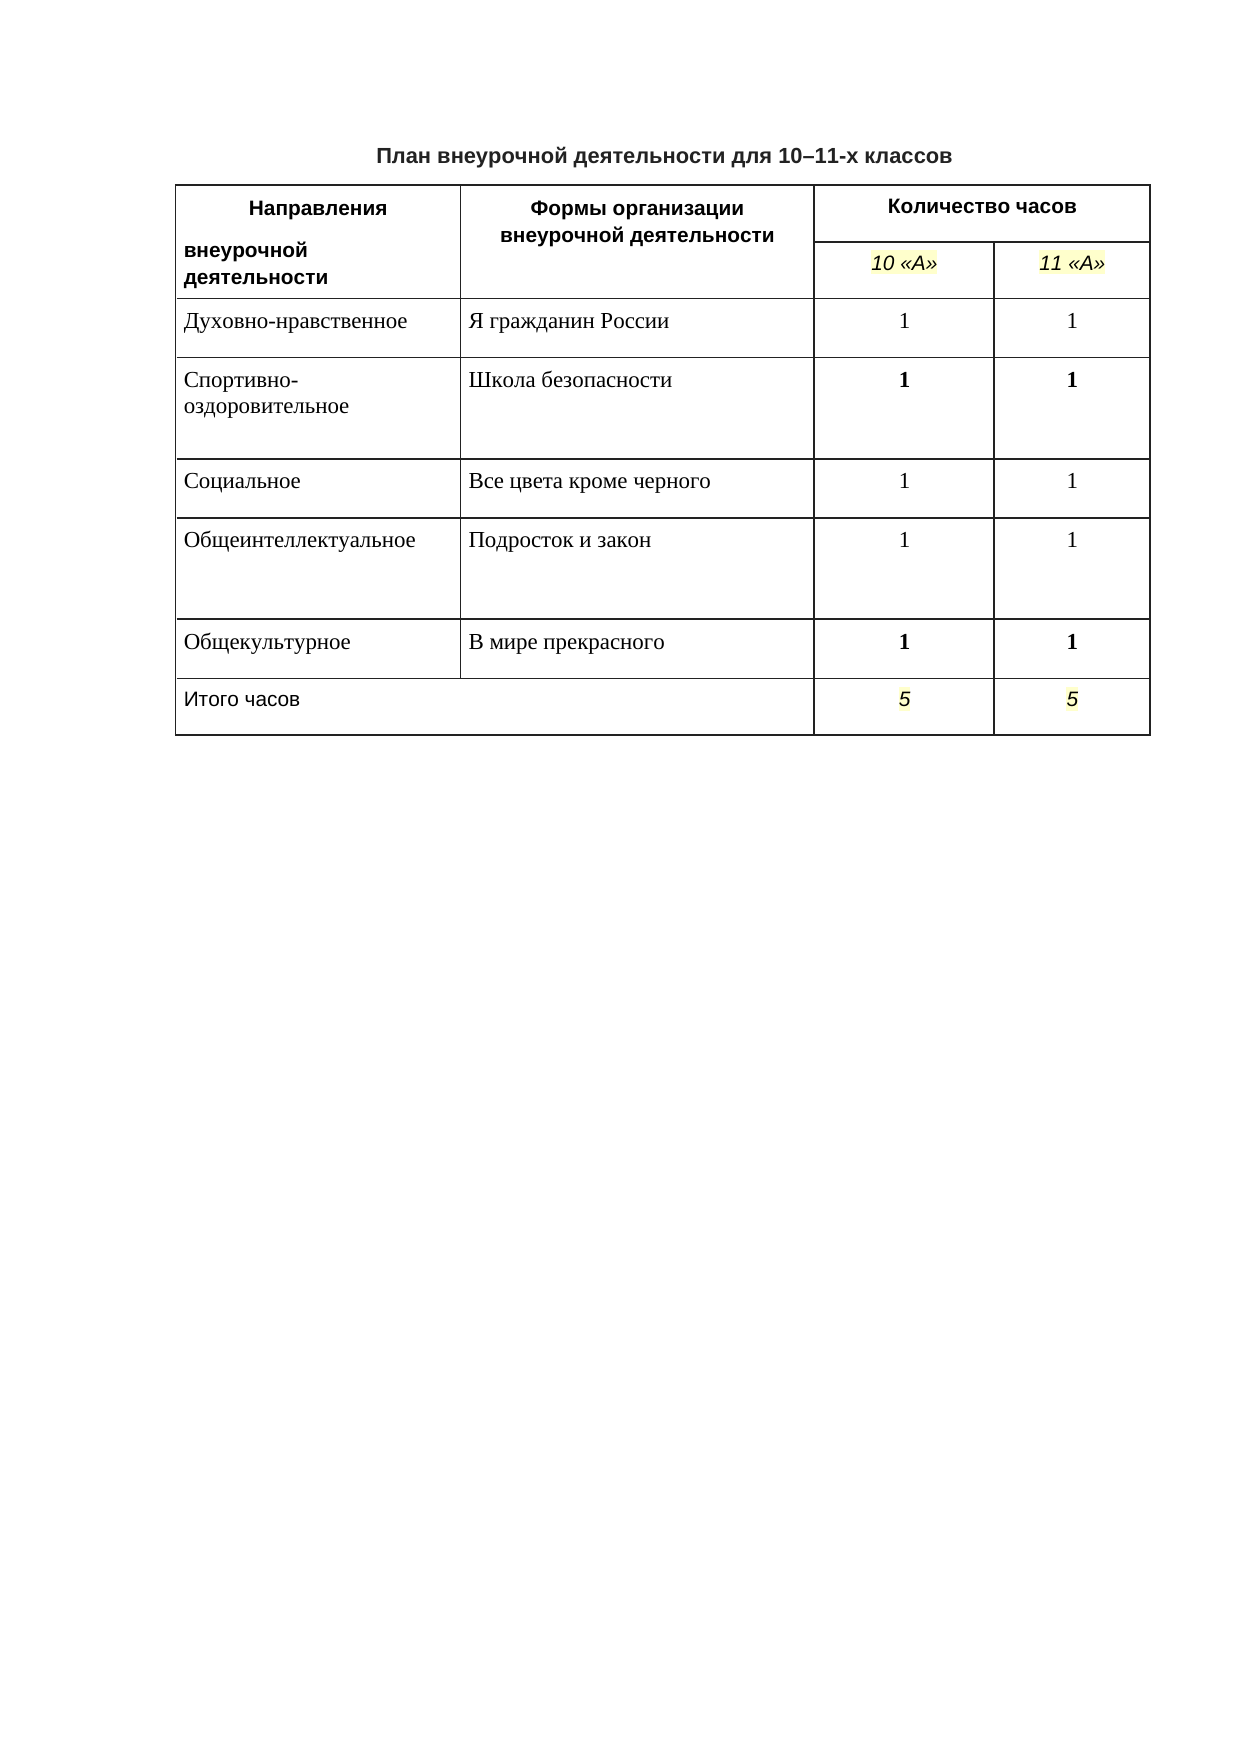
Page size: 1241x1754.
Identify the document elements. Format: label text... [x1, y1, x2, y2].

table_cell В мире прекрасного [461, 620, 813, 677]
table_cell Школа безопасности [461, 358, 813, 458]
table_cell Подросток и закон [461, 519, 813, 618]
text План внеурочной деятельности для 10–11-х классов [177, 118, 1152, 168]
table_cell 1 [815, 519, 993, 618]
table_cell 1 [815, 620, 993, 677]
table_cell Общекультурное [176, 619, 460, 677]
table_cell 10 «А» [815, 243, 993, 298]
table_header Формы организации внеурочной деятельности [461, 186, 813, 298]
table_cell Я гражданин России [461, 299, 813, 357]
table_cell 1 [995, 519, 1149, 618]
table_cell Общеинтеллектуальное [176, 518, 460, 618]
table_cell Спортивно-оздоровительное [176, 358, 460, 458]
table_cell 11 «А» [995, 243, 1149, 298]
table_cell 5 [815, 679, 993, 734]
table_cell 1 [815, 299, 993, 357]
table_cell Все цвета кроме черного [461, 460, 813, 517]
table_cell 1 [995, 620, 1149, 677]
table_header Количество часов [815, 186, 1149, 241]
table_cell 1 [995, 358, 1149, 458]
table_cell Духовно-нравственное [176, 299, 460, 357]
table_cell 1 [815, 460, 993, 517]
table_header Направления внеурочной деятельности [176, 186, 460, 298]
table_cell Социальное [176, 459, 460, 517]
table_cell 1 [815, 358, 993, 458]
table_cell 1 [995, 460, 1149, 517]
table_cell 1 [995, 299, 1149, 357]
table_cell 5 [995, 679, 1149, 734]
table_cell Итого часов [176, 679, 813, 734]
